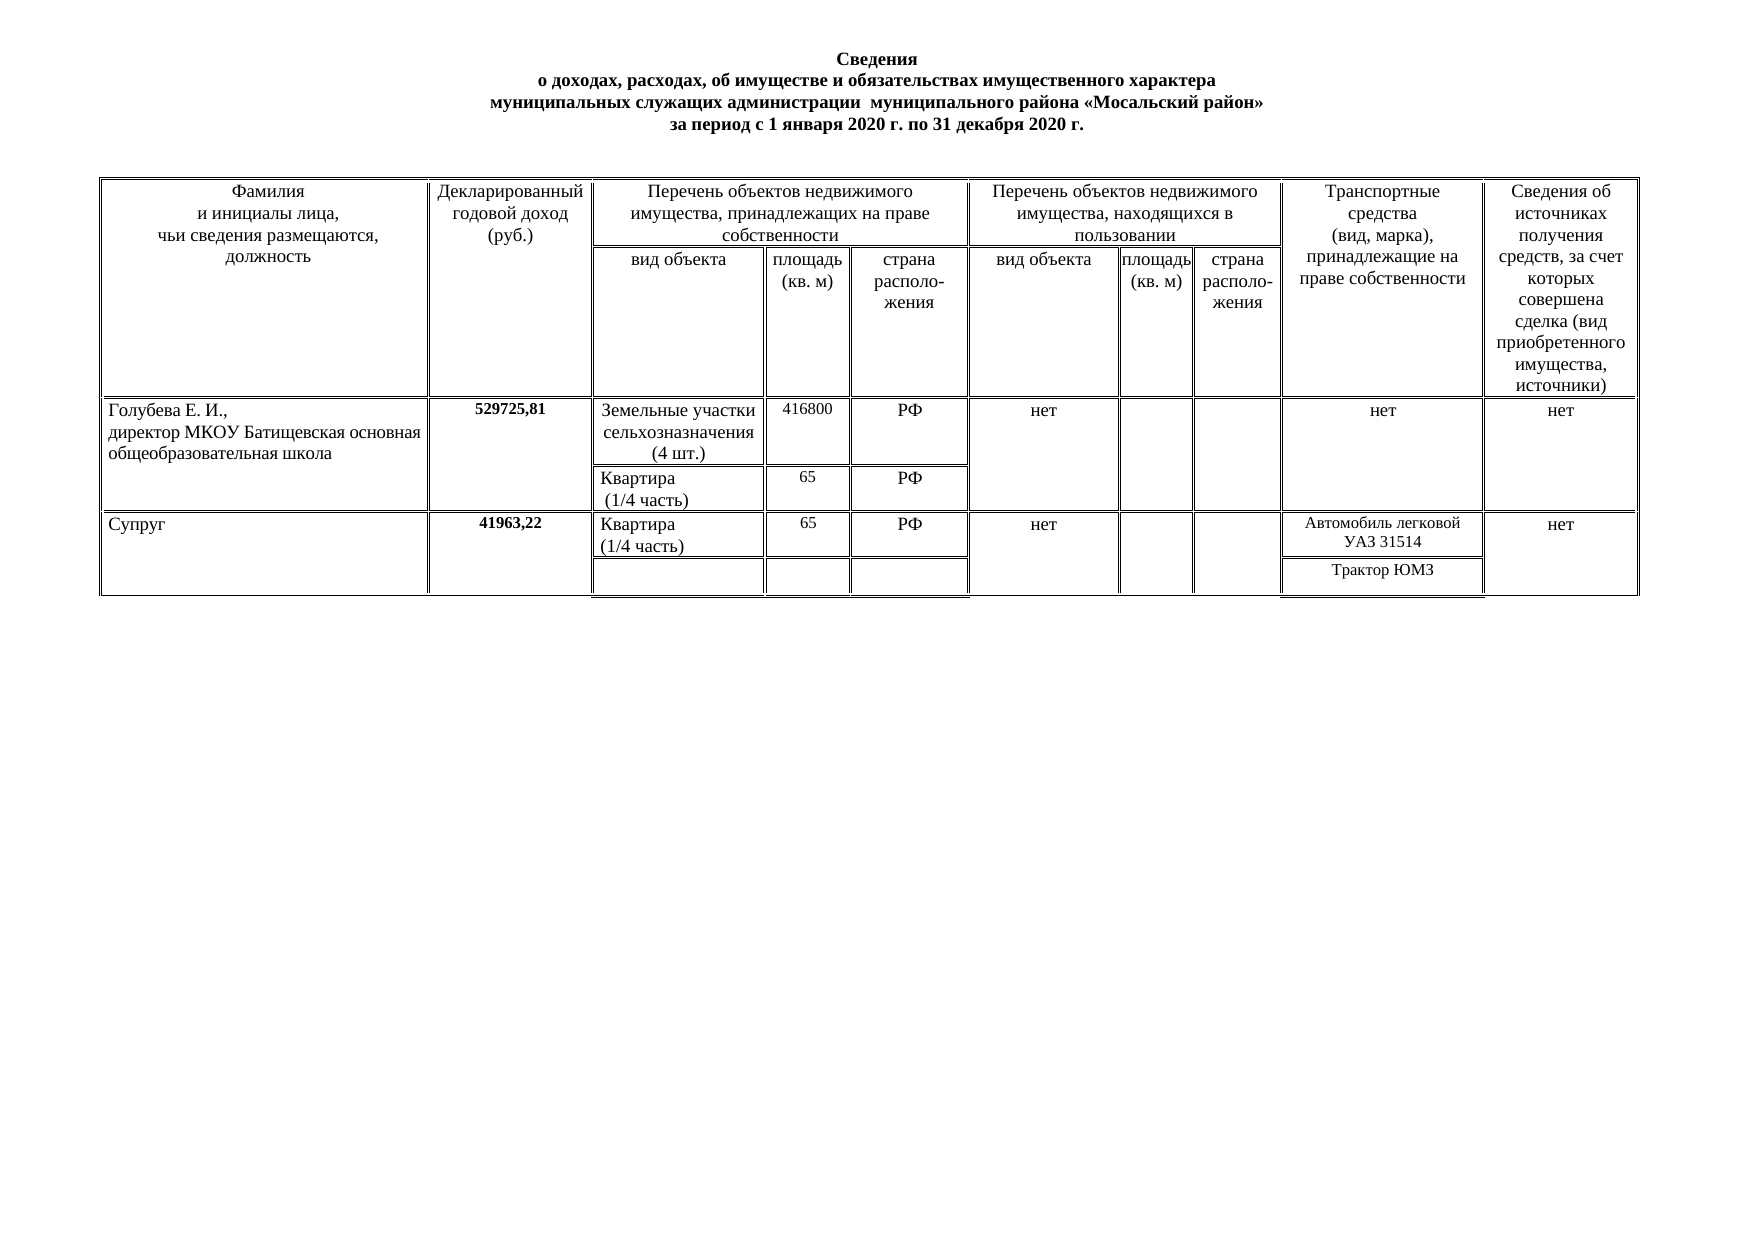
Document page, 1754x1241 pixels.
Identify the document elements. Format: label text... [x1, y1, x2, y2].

table_cell нет [1484, 510, 1638, 594]
table_cell Квартира (1/4 часть) [594, 513, 763, 556]
table_cell нет [970, 399, 1118, 510]
table_cell [765, 559, 850, 594]
table_cell 416800 [767, 399, 849, 464]
table_header Сведения об источниках получения средств, за счет которых совершена сделка (вид приобретенного имущества, источники) [1484, 180, 1637, 396]
table_cell РФ [852, 467, 967, 510]
table_cell 41963,22 [428, 513, 592, 594]
table_cell 529725,81 [430, 399, 591, 510]
table_cell [1121, 399, 1192, 510]
text о доходах, расходах, об имуществе и обязательствах имущественного характера [71, 69, 1683, 91]
table_cell площадь (кв. м) [1121, 248, 1192, 396]
table_cell 65 [767, 513, 849, 556]
table_cell вид объекта [594, 248, 763, 396]
table_cell Земельные участки сельхозназначения (4 шт.) [594, 399, 763, 464]
table_cell 65 [767, 467, 849, 510]
table_header Декларированный годовой доход (руб.) [428, 180, 592, 396]
table_header Перечень объектов недвижимого имущества, находящихся в пользовании [968, 178, 1282, 245]
table_cell [592, 556, 765, 594]
table_cell площадь (кв. м) [767, 248, 849, 396]
table_cell нет [968, 513, 1119, 594]
table_cell Голубева Е. И., директор МКОУ Батищевская основная общеобразовательная школа [100, 396, 428, 510]
text муниципальных служащих администрации муниципального района «Мосальский район» [71, 91, 1683, 112]
table_cell Квартира (1/4 часть) [594, 467, 763, 510]
table_cell [1195, 399, 1280, 510]
table_header Фамилия и инициалы лица, чьи сведения размещаются, должность [102, 180, 428, 396]
table_cell вид объекта [970, 248, 1118, 396]
table_header Транспортные средства (вид, марка), принадлежащие на праве собственности [1282, 180, 1483, 396]
table_cell Супруг [100, 510, 428, 594]
table_cell Трактор ЮМЗ [1282, 559, 1483, 594]
table_cell нет [1283, 399, 1482, 510]
text Сведения [71, 48, 1683, 69]
table_cell страна располо-жения [852, 248, 967, 396]
table_cell [850, 559, 968, 594]
table_cell нет [1484, 396, 1638, 510]
table_header Перечень объектов недвижимого имущества, принадлежащих на праве собственности [592, 180, 968, 245]
table_cell РФ [852, 513, 967, 556]
table_cell страна располо-жения [1195, 248, 1280, 396]
table_cell Автомобиль легковой УАЗ 31514 [1283, 513, 1482, 556]
text за период с 1 января 2020 г. по 31 декабря 2020 г. [71, 112, 1683, 134]
table_cell [1119, 510, 1194, 594]
table_cell РФ [852, 399, 967, 464]
table_cell [1194, 510, 1282, 594]
